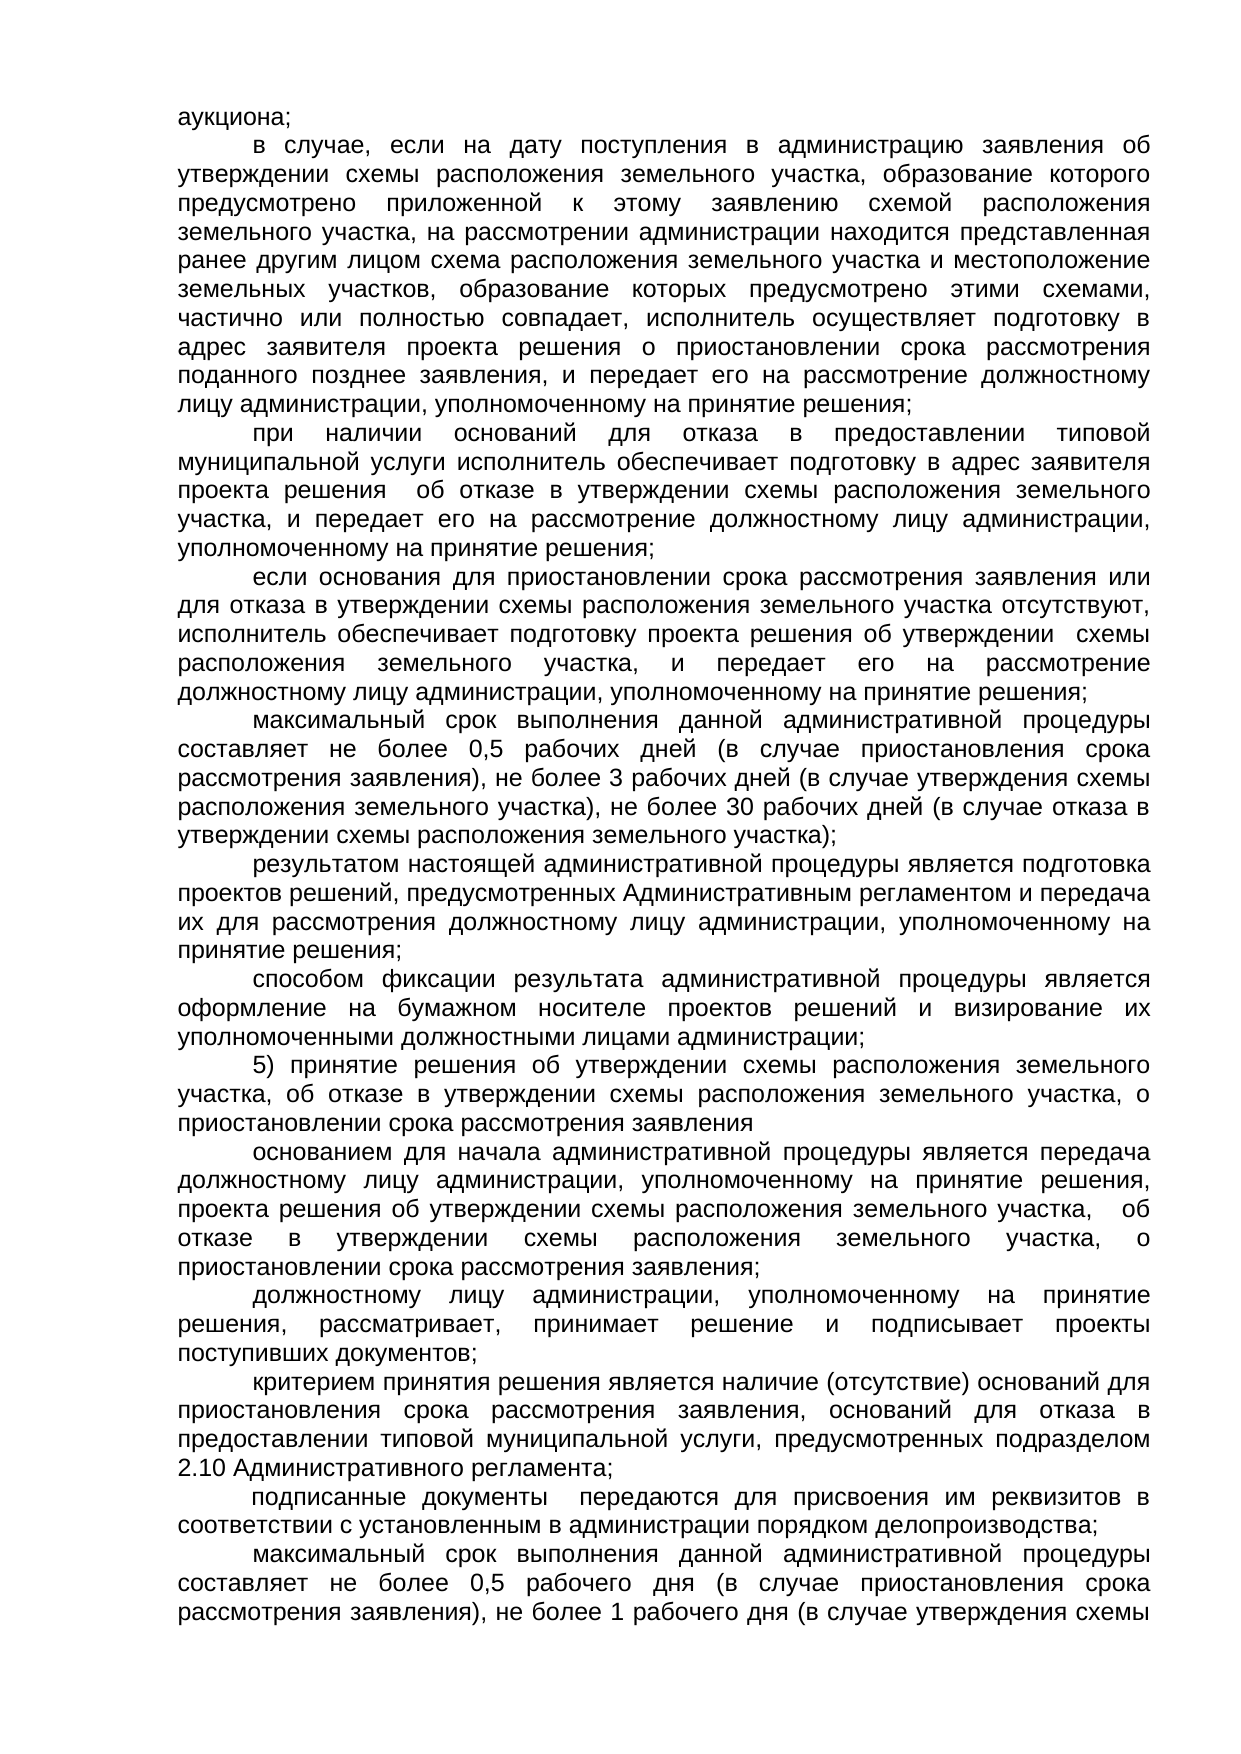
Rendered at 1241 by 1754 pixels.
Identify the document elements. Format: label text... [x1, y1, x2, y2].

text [177, 1539, 1152, 1626]
text критерием принятия решения является наличие (отсутствие) оснований для приостановления срока рассмотрения заявления, оснований для отказа в предоставлении типовой муниципальной услуги, предусмотренных подразделом 2.10 Административного регламента; [177, 1367, 1152, 1482]
text при наличии оснований для отказа в предоставлении типовой муниципальной услуги исполнитель обеспечивает подготовку в адрес заявителя проекта решения об отказе в утверждении схемы расположения земельного участка, и передает его на рассмотрение должностному лицу администрации, уполномоченному на принятие решения; [177, 418, 1152, 562]
text результатом настоящей административной процедуры является подготовка проектов решений, предусмотренных Административным регламентом и передача их для рассмотрения должностному лицу администрации, уполномоченному на принятие решения; [177, 849, 1152, 964]
text в случае, если на дату поступления в администрацию заявления об утверждении схемы расположения земельного участка, образование которого предусмотрено приложенной к этому заявлению схемой расположения земельного участка, на рассмотрении администрации находится представленная ранее другим лицом схема расположения земельного участка и местоположение земельных участков, образование которых предусмотрено этими схемами, частично или полностью совпадает, исполнитель осуществляет подготовку в адрес заявителя проекта решения о приостановлении срока рассмотрения поданного позднее заявления, и передает его на рассмотрение должностному лицу администрации, уполномоченному на принятие решения; [177, 131, 1152, 418]
text основанием для начала административной процедуры является передача должностному лицу администрации, уполномоченному на принятие решения, проекта решения об утверждении схемы расположения земельного участка, об отказе в утверждении схемы расположения земельного участка, о приостановлении срока рассмотрения заявления; [177, 1137, 1152, 1281]
text способом фиксации результата административной процедуры является оформление на бумажном носителе проектов решений и визирование их уполномоченными должностными лицами администрации; [177, 964, 1152, 1051]
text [177, 102, 1152, 131]
text максимальный срок выполнения данной административной процедуры составляет не более 0,5 рабочих дней (в случае приостановления срока рассмотрения заявления), не более 3 рабочих дней (в случае утверждения схемы расположения земельного участка), не более 30 рабочих дней (в случае отказа в утверждении схемы расположения земельного участка); [177, 706, 1152, 849]
text должностному лицу администрации, уполномоченному на принятие решения, рассматривает, принимает решение и подписывает проекты поступивших документов; [177, 1281, 1152, 1367]
text подписанные документы передаются для присвоения им реквизитов в соответствии с установленным в администрации порядком делопроизводства; [177, 1482, 1152, 1539]
text если основания для приостановлении срока рассмотрения заявления или для отказа в утверждении схемы расположения земельного участка отсутствуют, исполнитель обеспечивает подготовку проекта решения об утверждении схемы расположения земельного участка, и передает его на рассмотрение должностному лицу администрации, уполномоченному на принятие решения; [177, 562, 1152, 706]
text 5) принятие решения об утверждении схемы расположения земельного участка, об отказе в утверждении схемы расположения земельного участка, о приостановлении срока рассмотрения заявления [177, 1051, 1152, 1137]
